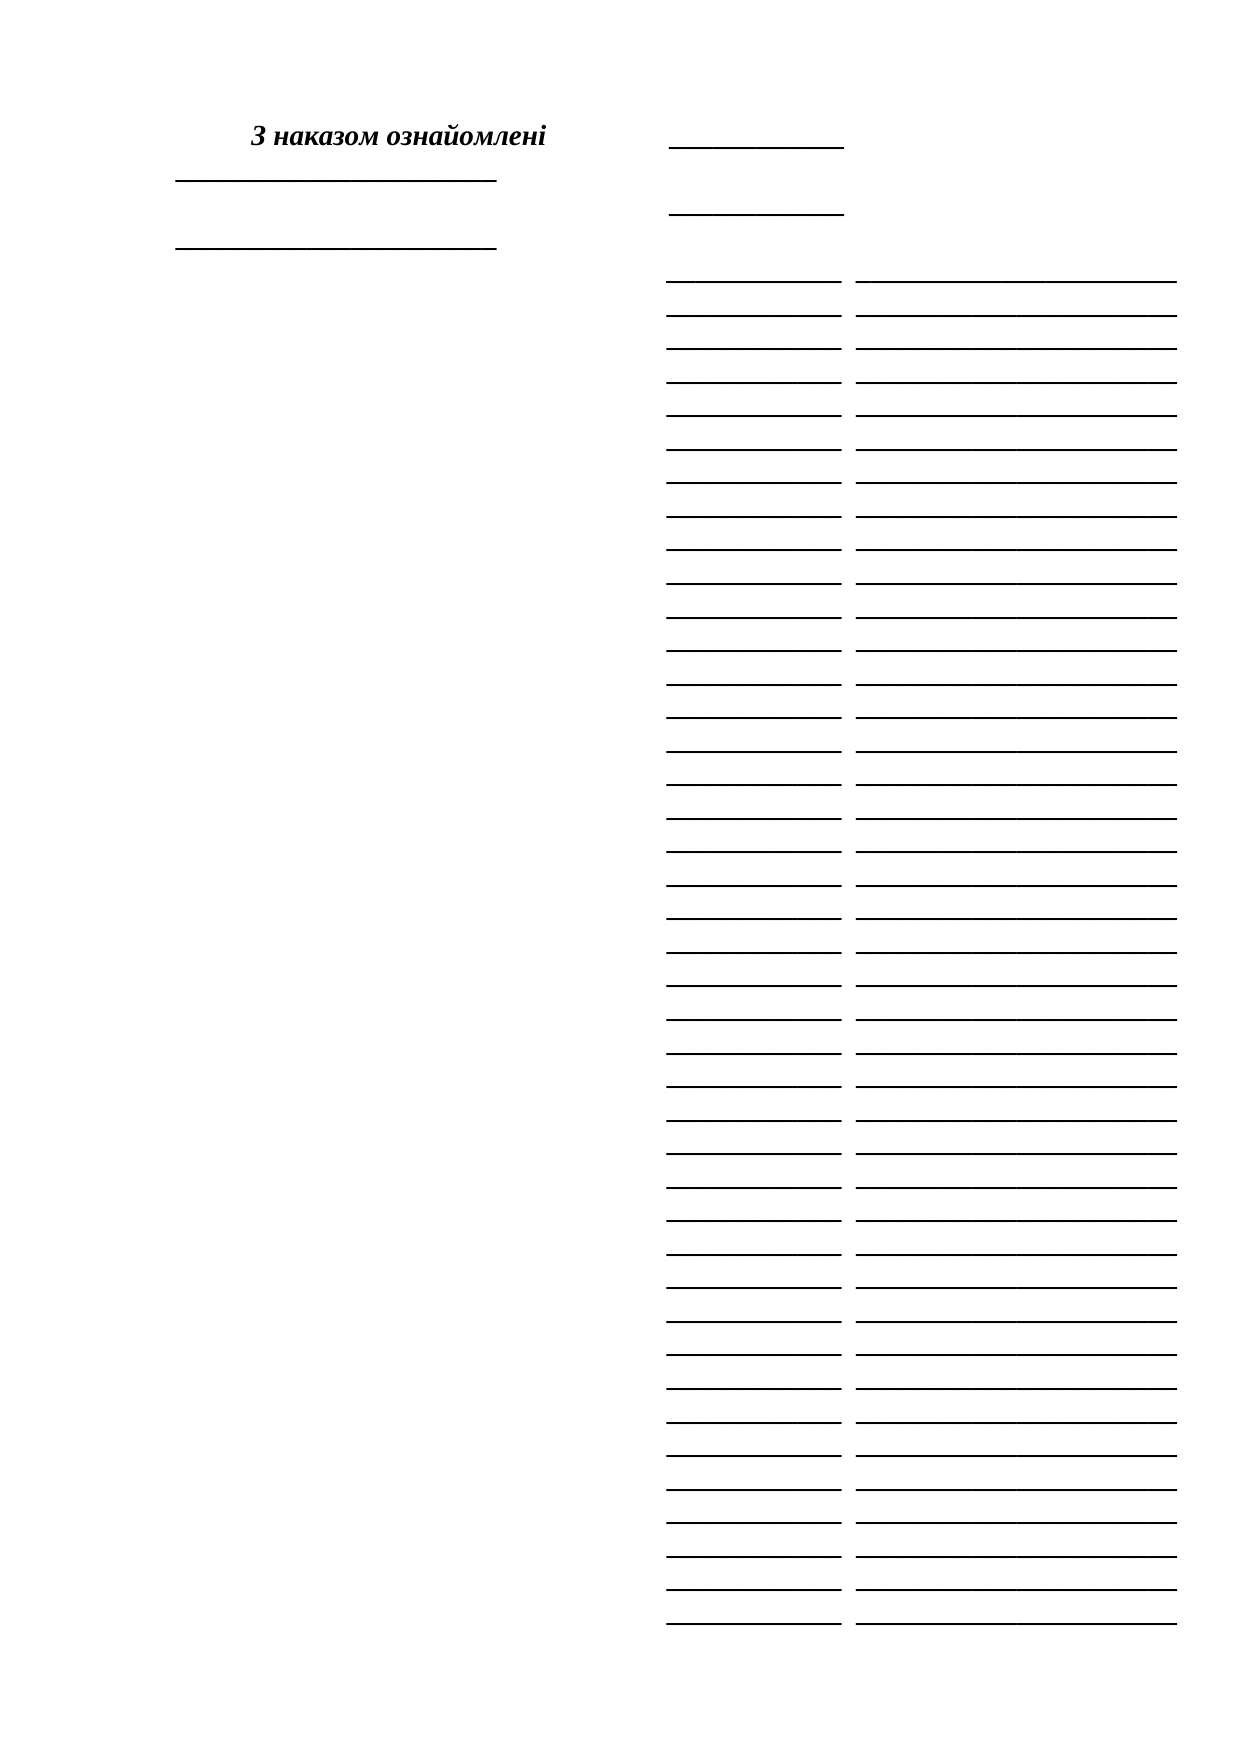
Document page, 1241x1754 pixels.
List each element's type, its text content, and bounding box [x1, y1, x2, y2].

text ____________ ______________________ [177, 1493, 1181, 1527]
text ____________ ______________________ [177, 1560, 1181, 1594]
text ____________ ______________________ [177, 1057, 1181, 1091]
text ____________ ______________________ [177, 1024, 1181, 1057]
text ____________ ______________________ [177, 252, 1181, 286]
text ____________ ______________________ [177, 889, 1181, 923]
text ____________ ______________________ [177, 722, 1181, 755]
text ____________ ______________________ [177, 1191, 1181, 1225]
text ____________ ______________________ [177, 1158, 1181, 1191]
text ____________ ______________________ [177, 185, 1181, 252]
text ____________ ______________________ [177, 688, 1181, 722]
text ____________ ______________________ [177, 1326, 1181, 1359]
text ____________ ______________________ [177, 521, 1181, 554]
text ____________ ______________________ [177, 1527, 1181, 1560]
text ____________ ______________________ [177, 386, 1181, 420]
text ____________ ______________________ [177, 621, 1181, 655]
text ____________ ______________________ [177, 1292, 1181, 1326]
text ____________ ______________________ [177, 453, 1181, 487]
text ____________ ______________________ [177, 923, 1181, 957]
text З наказом ознайомлені ____________ ______________________ [177, 118, 1181, 185]
text ____________ ______________________ [177, 1460, 1181, 1493]
text ____________ ______________________ [177, 554, 1181, 588]
text ____________ ______________________ [177, 1393, 1181, 1426]
text ____________ ______________________ [177, 755, 1181, 789]
text ____________ ______________________ [177, 655, 1181, 688]
text ____________ ______________________ [177, 1225, 1181, 1258]
text ____________ ______________________ [177, 822, 1181, 856]
text ____________ ______________________ [177, 856, 1181, 889]
text ____________ ______________________ [177, 588, 1181, 621]
text ____________ ______________________ [177, 286, 1181, 319]
text ____________ ______________________ [177, 957, 1181, 990]
text ____________ ______________________ [177, 353, 1181, 386]
text ____________ ______________________ [177, 319, 1181, 353]
text ____________ ______________________ [177, 1359, 1181, 1393]
text ____________ ______________________ [177, 990, 1181, 1024]
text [177, 1594, 1181, 1627]
text ____________ ______________________ [177, 1124, 1181, 1158]
text ____________ ______________________ [177, 487, 1181, 521]
text ____________ ______________________ [177, 1091, 1181, 1124]
text ____________ ______________________ [177, 789, 1181, 822]
text ____________ ______________________ [177, 420, 1181, 453]
text ____________ ______________________ [177, 1426, 1181, 1460]
text ____________ ______________________ [177, 1258, 1181, 1292]
